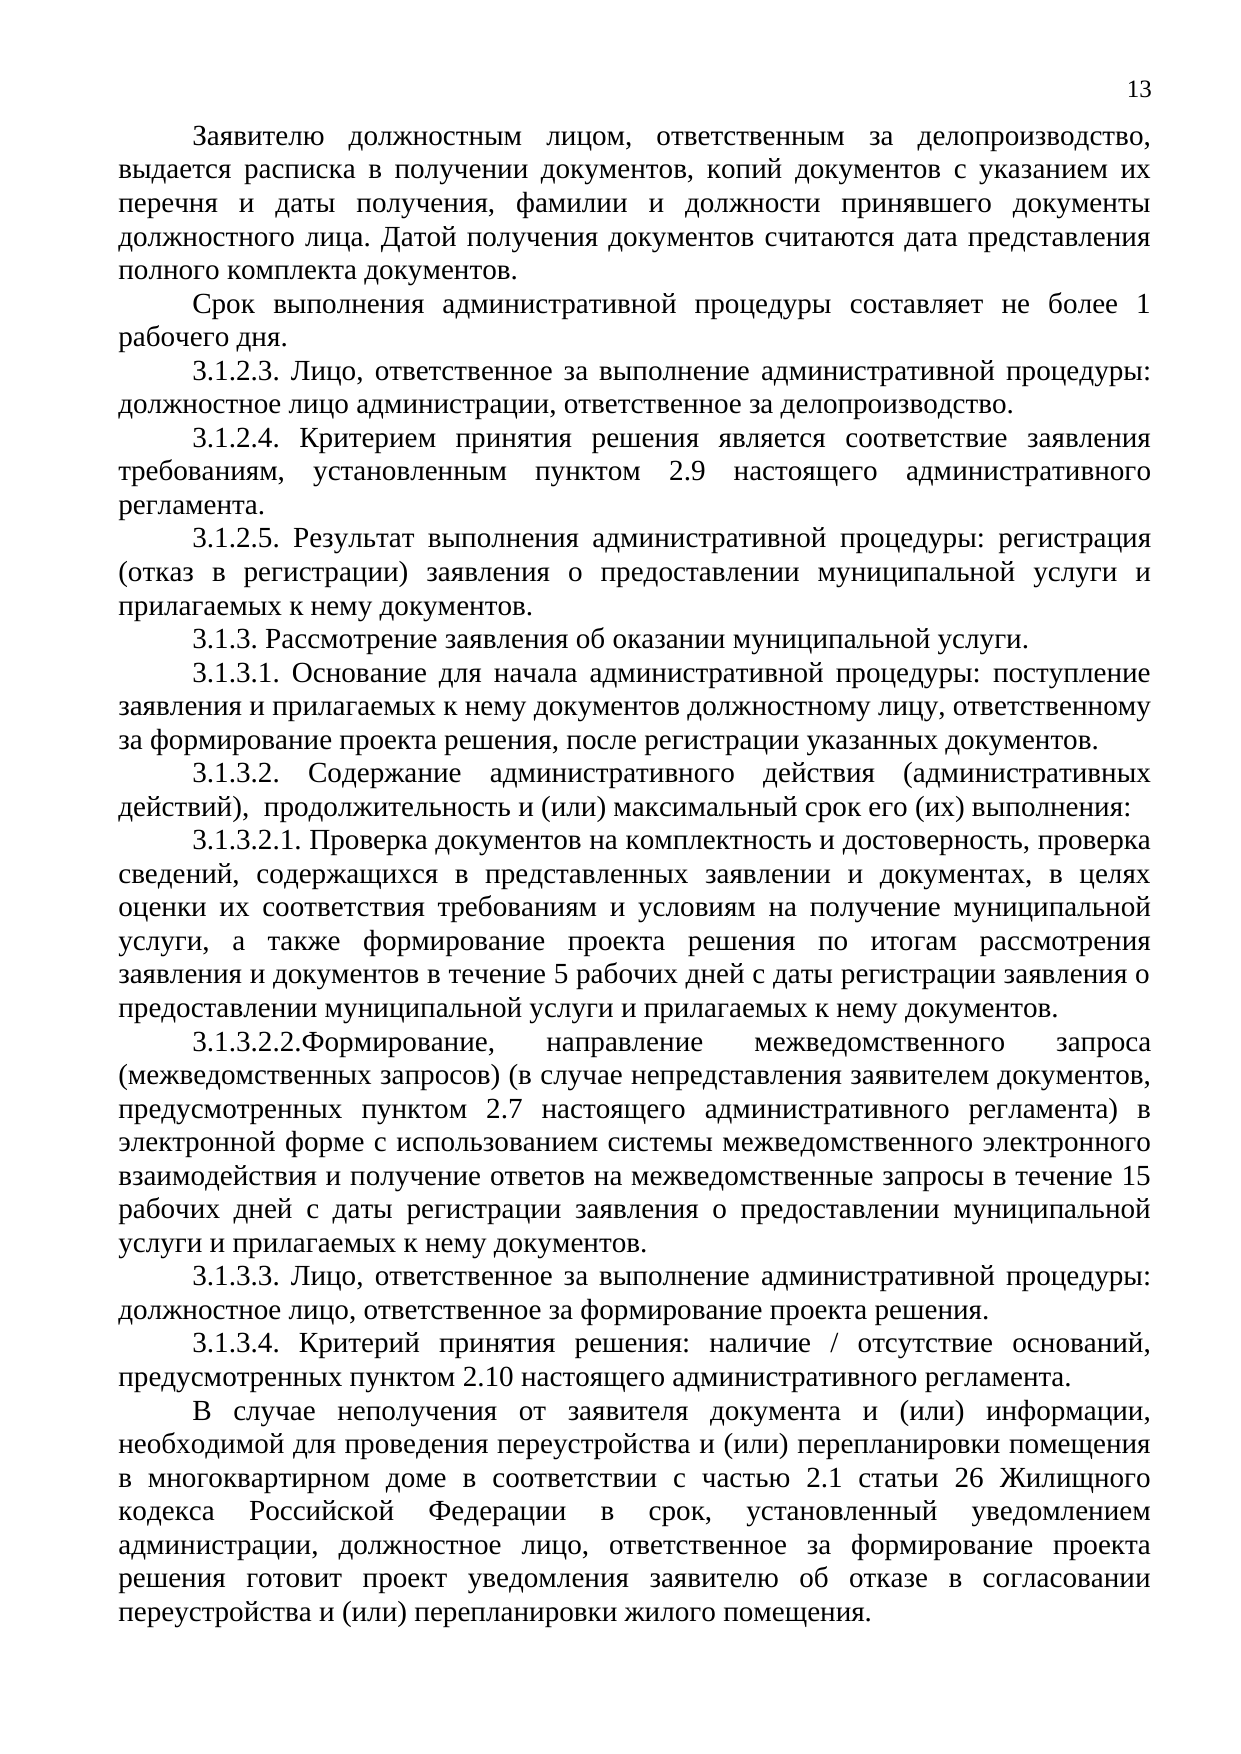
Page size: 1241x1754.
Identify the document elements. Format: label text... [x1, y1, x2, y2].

title 3.1.2.3. Лицо, ответственное за выполнение административной процедуры: должностное лицо администрации, ответственное за делопроизводство. [118, 353, 1152, 420]
text 3.1.3.4. Критерий принятия решения: наличие / отсутствие оснований, предусмотренных пунктом 2.10 настоящего административного регламента. [118, 1326, 1152, 1393]
text Срок выполнения административной процедуры составляет не более 1 рабочего дня. [118, 286, 1152, 353]
title 3.1.2.5. Результат выполнения административной процедуры: регистрация (отказ в регистрации) заявления о предоставлении муниципальной услуги и прилагаемых к нему документов. [118, 521, 1152, 621]
title 3.1.3. Рассмотрение заявления об оказании муниципальной услуги. [118, 621, 1152, 655]
text 3.1.3.1. Основание для начала административной процедуры: поступление заявления и прилагаемых к нему документов должностному лицу, ответственному за формирование проекта решения, после регистрации указанных документов. [118, 655, 1152, 755]
text 3.1.3.2.1. Проверка документов на комплектность и достоверность, проверка сведений, содержащихся в представленных заявлении и документах, в целях оценки их соответствия требованиям и условиям на получение муниципальной услуги, а также формирование проекта решения по итогам рассмотрения заявления и документов в течение 5 рабочих дней с даты регистрации заявления о предоставлении муниципальной услуги и прилагаемых к нему документов. [118, 822, 1152, 1024]
text Заявителю должностным лицом, ответственным за делопроизводство, выдается расписка в получении документов, копий документов с указанием их перечня и даты получения, фамилии и должности принявшего документы должностного лица. Датой получения документов считаются дата представления полного комплекта документов. [118, 118, 1152, 286]
title 3.1.2.4. Критерием принятия решения является соответствие заявления требованиям, установленным пунктом 2.9 настоящего административного регламента. [118, 420, 1152, 521]
text В случае неполучения от заявителя документа и (или) информации, необходимой для проведения переустройства и (или) перепланировки помещения в многоквартирном доме в соответствии с частью 2.1 статьи 26 Жилищного кодекса Российской Федерации в срок, установленный уведомлением администрации, должностное лицо, ответственное за формирование проекта решения готовит проект уведомления заявителю об отказе в согласовании переустройства и (или) перепланировки жилого помещения. [118, 1393, 1152, 1627]
text 3.1.3.3. Лицо, ответственное за выполнение административной процедуры: должностное лицо, ответственное за формирование проекта решения. [118, 1258, 1152, 1326]
text 3.1.3.2. Содержание административного действия (административных действий), продолжительность и (или) максимальный срок его (их) выполнения: [118, 755, 1152, 822]
text 3.1.3.2.2.Формирование, направление межведомственного запроса (межведомственных запросов) (в случае непредставления заявителем документов, предусмотренных пунктом 2.7 настоящего административного регламента) в электронной форме с использованием системы межведомственного электронного взаимодействия и получение ответов на межведомственные запросы в течение 15 рабочих дней с даты регистрации заявления о предоставлении муниципальной услуги и прилагаемых к нему документов. [118, 1024, 1152, 1258]
